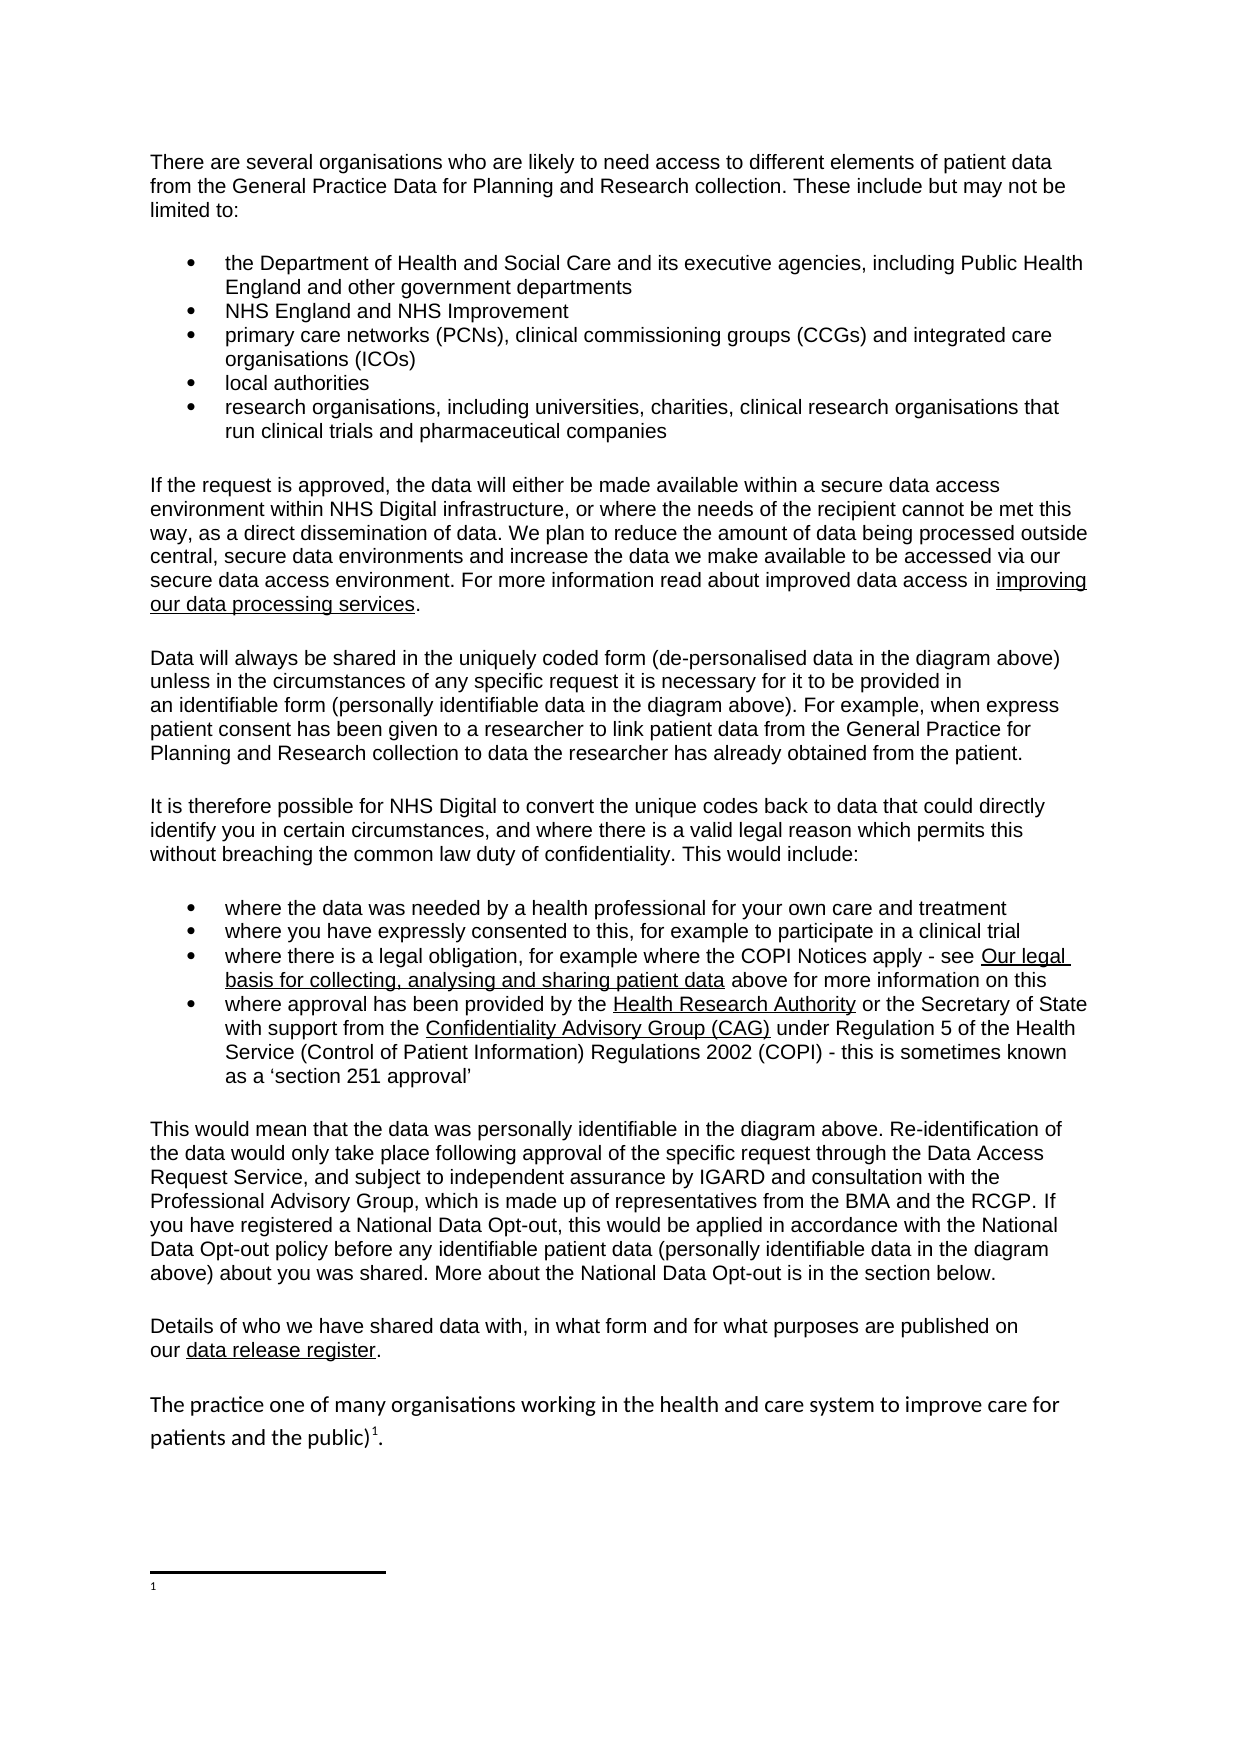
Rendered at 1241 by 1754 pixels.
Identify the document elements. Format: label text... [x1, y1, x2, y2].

text It is therefore possible for NHS Digital to convert the unique codes back to data that could directly identify you in certain circumstances, and where there is a valid legal reason which permits this without breaching the common law duty of confidentiality. This would include: [150, 794, 1090, 866]
list where approval has been provided by the Health Research Authority or the Secretary of State with support from the Confidentiality Advisory Group (CAG) under Regulation 5 of the Health Service (Control of Patient Information) Regulations 2002 (COPI) - this is sometimes known as a ‘section 251 approval’ [187, 991, 1090, 1087]
text Data will always be shared in the uniquely coded form (de-personalised data in the diagram above) unless in the circumstances of any specific request it is necessary for it to be provided in an identifiable form (personally identifiable data in the diagram above). For example, when express patient consent has been given to a researcher to link patient data from the General Practice for Planning and Research collection to data the researcher has already obtained from the patient. [150, 645, 1090, 765]
list where you have expressly consented to this, for example to participate in a clinical trial [187, 919, 1090, 943]
text If the request is approved, the data will either be made available within a secure data access environment within NHS Digital infrastructure, or where the needs of the recipient cannot be met this way, as a direct dissemination of data. We plan to reduce the amount of data being processed outside central, secure data environments and increase the data we make available to be accessed via our secure data access environment. For more information read about improved data access in improving our data processing services. [150, 472, 1090, 616]
list research organisations, including universities, charities, clinical research organisations that run clinical trials and pharmaceutical companies [187, 395, 1090, 443]
text The practice one of many organisations working in the health and care system to improve care for patients and the public). [150, 1391, 1090, 1451]
list local authorities [187, 371, 1090, 395]
list primary care networks (PCNs), clinical commissioning groups (CCGs) and integrated care organisations (ICOs) [187, 323, 1090, 371]
list NHS England and NHS Improvement [187, 299, 1090, 323]
list where there is a legal obligation, for example where the COPI Notices apply - see Our legal basis for collecting, analysing and sharing patient data above for more information on this [187, 943, 1090, 991]
text Details of who we have shared data with, in what form and for what purposes are published on our data release register. [150, 1313, 1090, 1361]
list the Department of Health and Social Care and its executive agencies, including Public Health England and other government departments [187, 251, 1090, 299]
text This would mean that the data was personally identifiable in the diagram above. Re-identification of the data would only take place following approval of the specific request through the Data Access Request Service, and subject to independent assurance by IGARD and consultation with the Professional Advisory Group, which is made up of representatives from the BMA and the RCGP. If you have registered a National Data Opt-out, this would be applied in accordance with the National Data Opt-out policy before any identifiable patient data (personally identifiable data in the diagram above) about you was shared. More about the National Data Opt-out is in the section below. [150, 1117, 1090, 1284]
text There are several organisations who are likely to need access to different elements of patient data from the General Practice Data for Planning and Research collection. These include but may not be limited to: [150, 150, 1090, 222]
list where the data was needed by a health professional for your own care and treatment [187, 895, 1090, 919]
